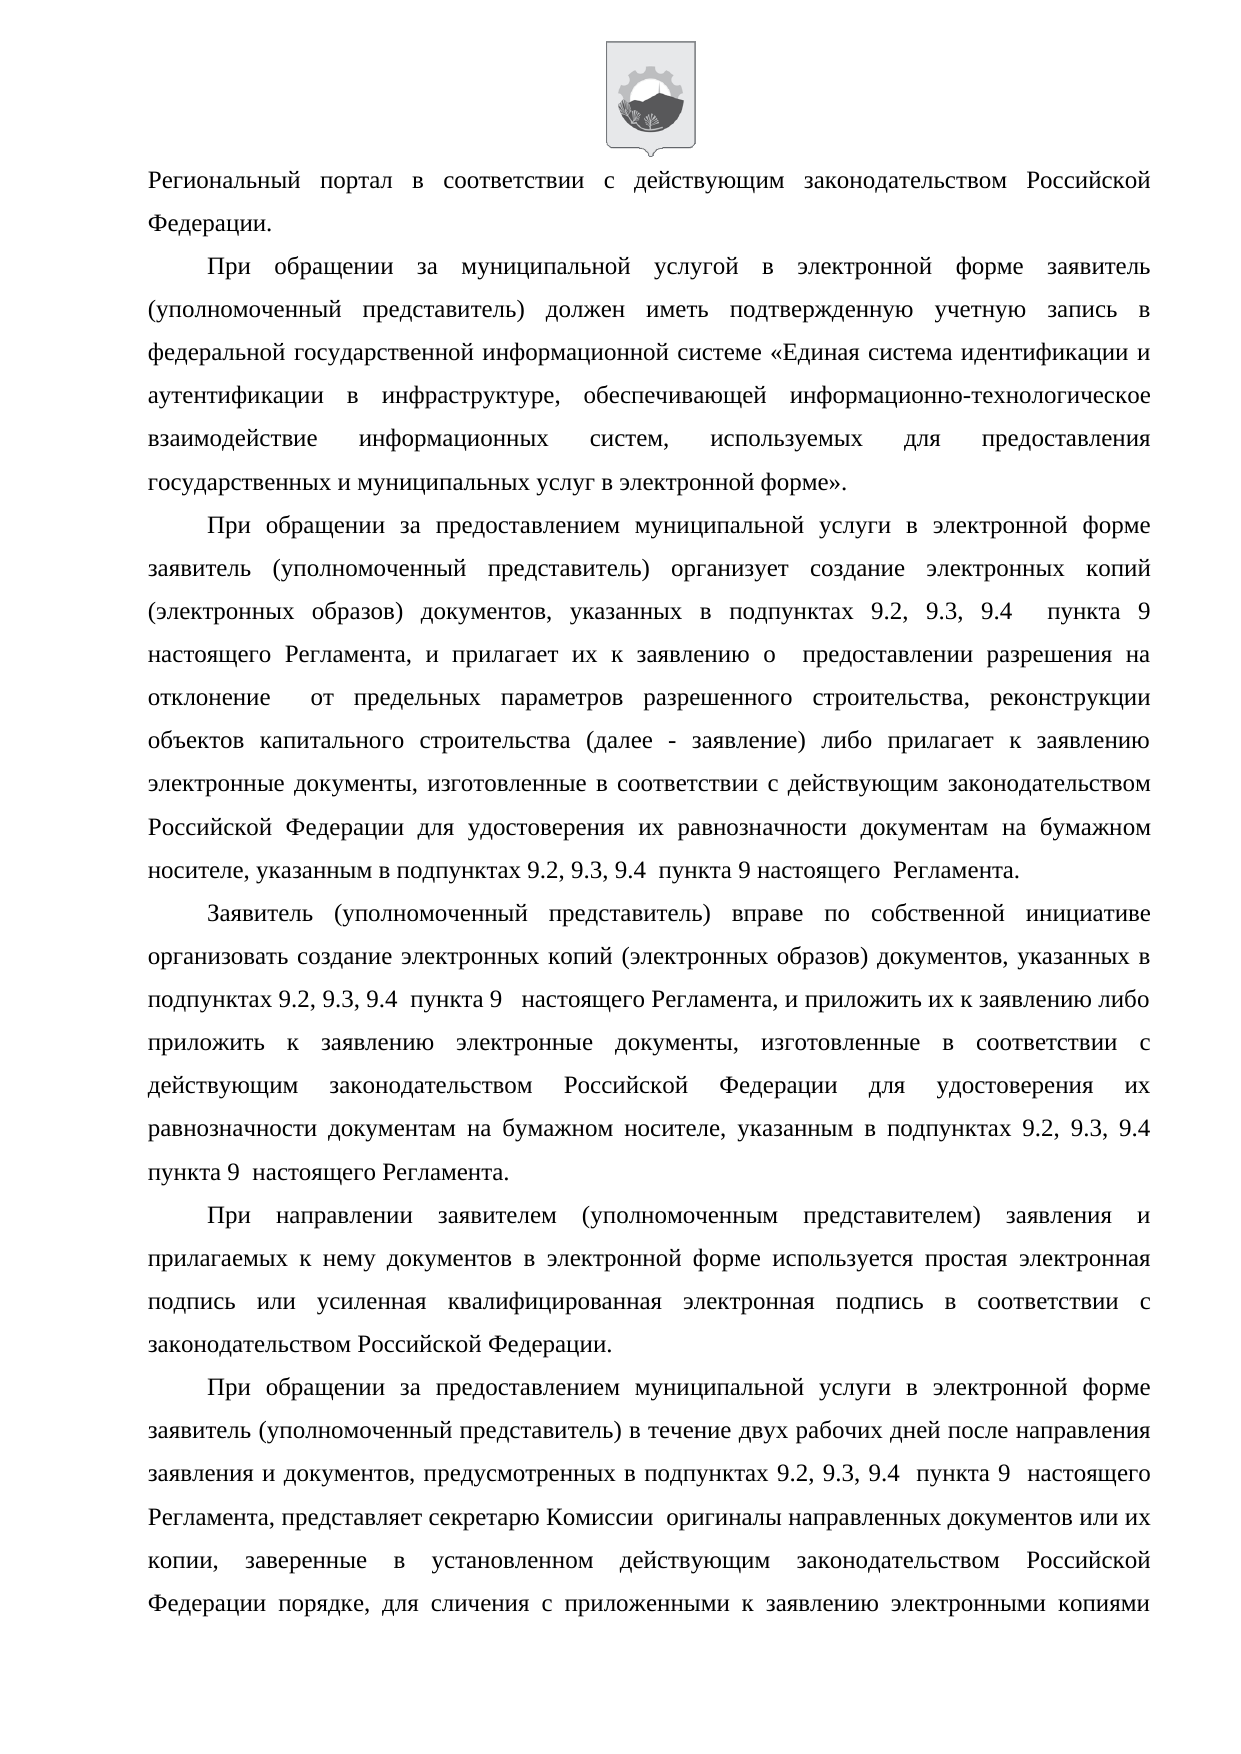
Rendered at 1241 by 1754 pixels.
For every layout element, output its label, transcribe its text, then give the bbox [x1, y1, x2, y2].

text Заявитель (уполномоченный представитель) вправе по собственной инициативе организовать создание электронных копий (электронных образов) документов, указанных в подпунктах 9.2, 9.3, 9.4 пункта 9 настоящего Регламента, и приложить их к заявлению либо приложить к заявлению электронные документы, изготовленные в соответствии с действующим законодательством Российской Федерации для удостоверения их равнозначности документам на бумажном носителе, указанным в подпунктах 9.2, 9.3, 9.4 пункта 9 настоящего Регламента. [148, 898, 1152, 1185]
text При обращении за муниципальной услугой в электронной форме заявитель (уполномоченный представитель) должен иметь подтвержденную учетную запись в федеральной государственной информационной системе «Единая система идентификации и аутентификации в инфраструктуре, обеспечивающей информационно-технологическое взаимодействие информационных систем, используемых для предоставления государственных и муниципальных услуг в электронной форме». [148, 251, 1152, 495]
text При направлении заявителем (уполномоченным представителем) заявления и прилагаемых к нему документов в электронной форме используется простая электронная подпись или усиленная квалифицированная электронная подпись в соответствии с законодательством Российской Федерации. [148, 1200, 1152, 1358]
picture [601, 41, 699, 165]
text При обращении за предоставлением муниципальной услуги в электронной форме заявитель (уполномоченный представитель) организует создание электронных копий (электронных образов) документов, указанных в подпунктах 9.2, 9.3, 9.4 пункта 9 настоящего Регламента, и прилагает их к заявлению о предоставлении разрешения на отклонение от предельных параметров разрешенного строительства, реконструкции объектов капитального строительства (далее - заявление) либо прилагает к заявлению электронные документы, изготовленные в соответствии с действующим законодательством Российской Федерации для удостоверения их равнозначности документам на бумажном носителе, указанным в подпунктах 9.2, 9.3, 9.4 пункта 9 настоящего Регламента. [148, 510, 1152, 883]
